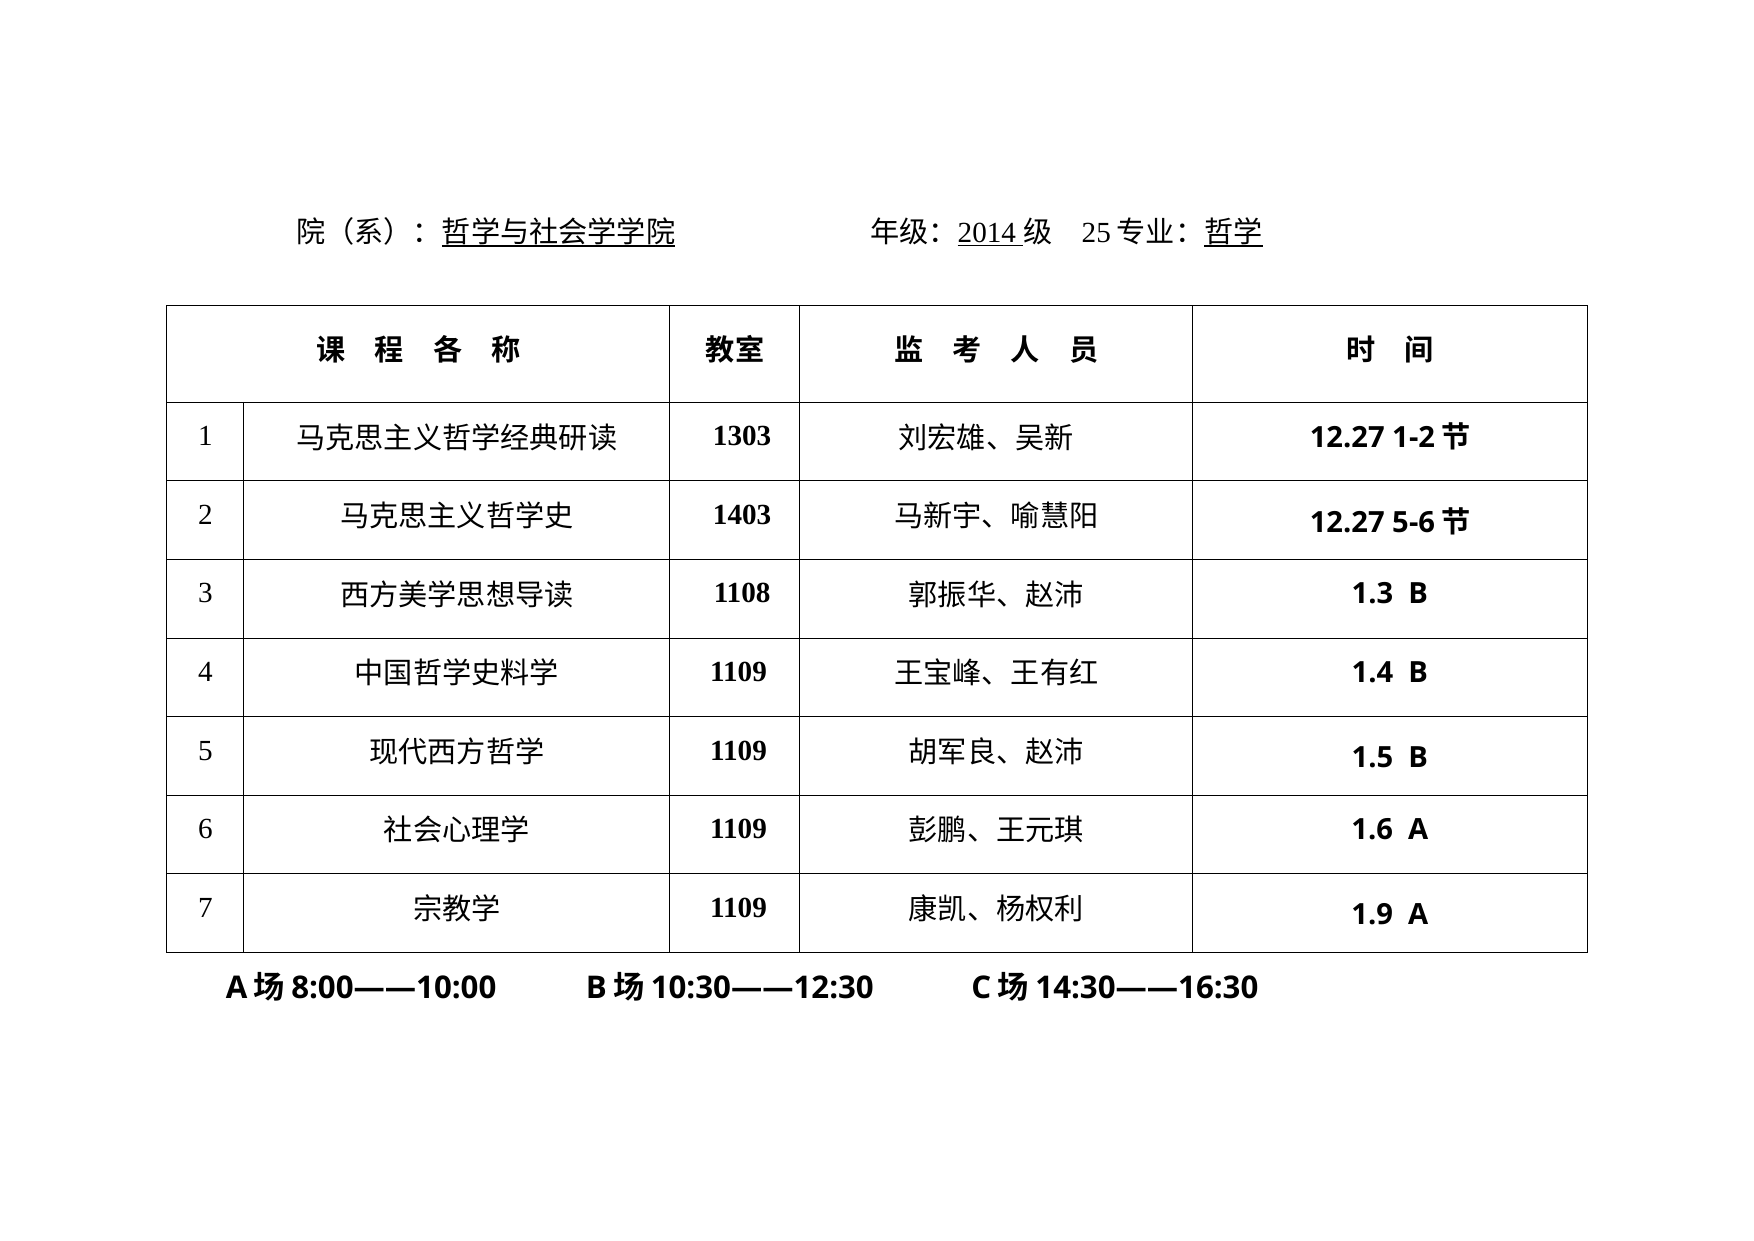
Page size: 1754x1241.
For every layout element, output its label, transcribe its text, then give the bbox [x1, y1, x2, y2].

table_cell 社会心理学 [244, 796, 669, 873]
table_cell 胡军良、赵沛 [800, 717, 1192, 794]
table_cell 刘宏雄、吴新 [800, 403, 1192, 480]
table_cell 1109 [670, 717, 799, 794]
table_cell 彭鹏、王元琪 [800, 796, 1192, 873]
table_cell 马克思主义哲学经典研读 [244, 403, 669, 480]
table_cell 1403 [670, 481, 799, 559]
table_cell 康凯、杨权利 [800, 874, 1192, 952]
text 院（系）：哲学与社会学学院 年级：2014 级 25专业：哲学 [150, 198, 1604, 263]
table_cell 5 [167, 717, 243, 794]
table_cell 1.3 B [1193, 560, 1587, 637]
table_cell 4 [167, 639, 243, 716]
text A场8:00——10:00 B场10:30——12:30 C场14:30——16:30 [150, 953, 1604, 1018]
table_cell 1303 [670, 403, 799, 480]
table_cell 1109 [670, 639, 799, 716]
table_cell 王宝峰、王有红 [800, 639, 1192, 716]
table_cell 马克思主义哲学史 [244, 481, 669, 559]
table_header 课 程 各 称 [167, 306, 669, 402]
table_cell 1.9 A [1193, 874, 1587, 952]
table_cell 1.6 A [1193, 796, 1587, 873]
table_cell 12.27 5-6节 [1193, 481, 1587, 559]
table_cell 1.5 B [1193, 717, 1587, 794]
table_cell 中国哲学史料学 [244, 639, 669, 716]
table_cell 1109 [670, 874, 799, 952]
table_cell 郭振华、赵沛 [800, 560, 1192, 637]
table_cell 12.27 1-2节 [1193, 403, 1587, 480]
table_cell 1.4 B [1193, 639, 1587, 716]
table_cell 2 [167, 481, 243, 559]
table_cell 宗教学 [244, 874, 669, 952]
table_header 监 考 人 员 [800, 306, 1192, 402]
table_cell 3 [167, 560, 243, 637]
table_cell 西方美学思想导读 [244, 560, 669, 637]
table_cell 1 [167, 403, 243, 480]
table_header 时 间 [1193, 306, 1587, 402]
table_cell 6 [167, 796, 243, 873]
table_cell 1109 [670, 796, 799, 873]
table_header 教室 [670, 306, 799, 402]
table_cell 7 [167, 874, 243, 952]
table_cell 1108 [670, 560, 799, 637]
table_cell 马新宇、喻慧阳 [800, 481, 1192, 559]
table_cell 现代西方哲学 [244, 717, 669, 794]
